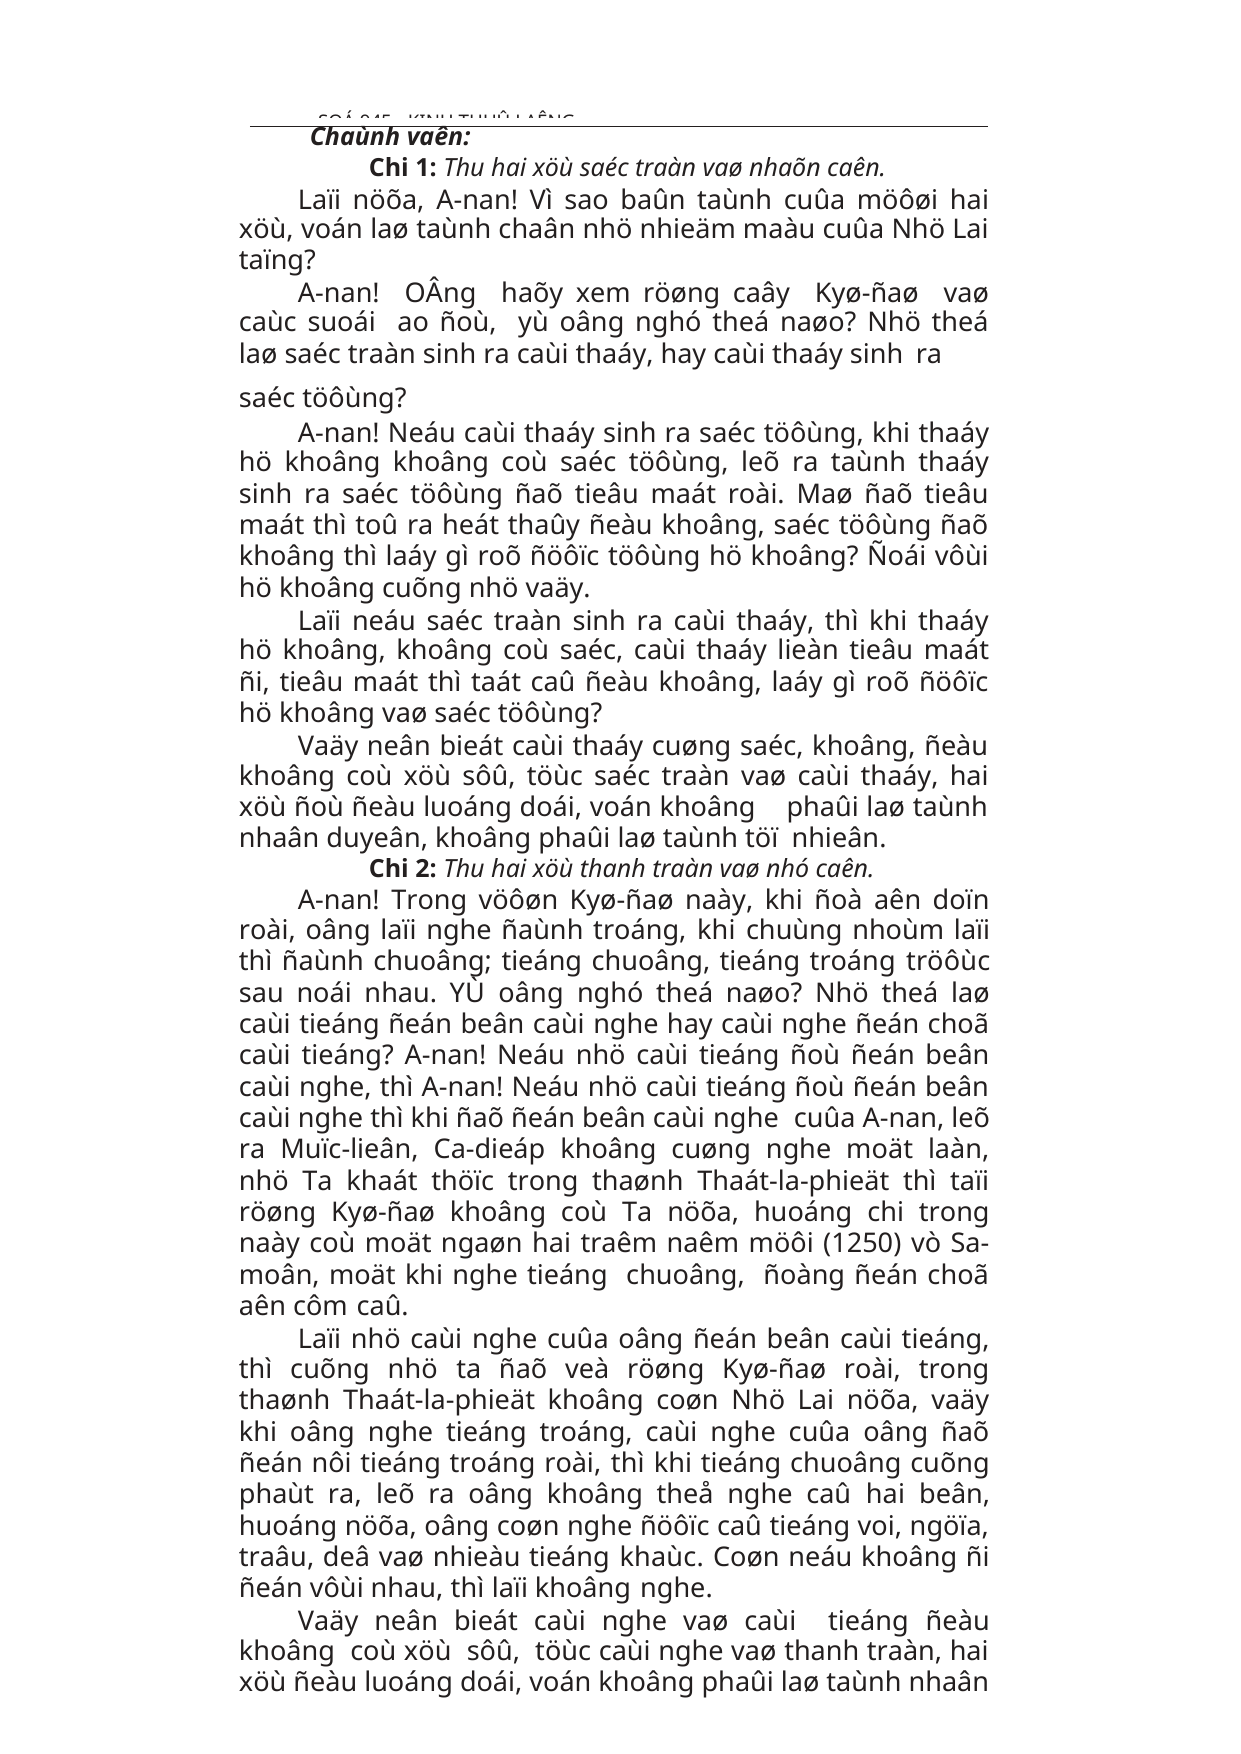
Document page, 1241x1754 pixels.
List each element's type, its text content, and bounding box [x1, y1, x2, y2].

text Chaùnh vaên: [309, 121, 1092, 152]
text Laïi neáu saéc traàn sinh ra caùi thaáy, thì khi thaáy hö khoâng, khoâng coù saéc, caùi thaáy lieàn tieâu maát ñi, tieâu maát thì taát caû ñeàu khoâng, laáy gì roõ ñöôïc hö khoâng vaø saéc töôùng? [239, 605, 990, 730]
text Laïi nhö caùi nghe cuûa oâng ñeán beân caùi tieáng, thì cuõng nhö ta ñaõ veà röøng Kyø-ñaø roài, trong thaønh Thaát-la-phieät khoâng coøn Nhö Lai nöõa, vaäy khi oâng nghe tieáng troáng, caùi nghe cuûa oâng ñaõ ñeán nôi tieáng troáng roài, thì khi tieáng chuoâng cuõng phaùt ra, leõ ra oâng khoâng theå nghe caû hai beân, huoáng nöõa, oâng coøn nghe ñöôïc caû tieáng voi, ngöïa, traâu, deâ vaø nhieàu tieáng khaùc. Coøn neáu khoâng ñi ñeán vôùi nhau, thì laïi khoâng nghe. [239, 1323, 990, 1606]
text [239, 1606, 990, 1699]
text saéc töôùng? [239, 381, 1092, 414]
text Chi 1: Thu hai xöù saéc traàn vaø nhaõn caên. [369, 152, 1092, 182]
text Chi 2: Thu hai xöù thanh traàn vaø nhó caên. [369, 856, 1092, 883]
text A-nan! OÂng haõy xem röøng caây Kyø-ñaø vaø caùc suoái ao ñoù, yù oâng nghó theá naøo? Nhö theá laø saéc traàn sinh ra caùi thaáy, hay caùi thaáy sinh ra [239, 277, 990, 371]
text Vaäy neân bieát caùi thaáy cuøng saéc, khoâng, ñeàu khoâng coù xöù sôû, töùc saéc traàn vaø caùi thaáy, hai xöù ñoù ñeàu luoáng doái, voán khoâng phaûi laø taùnh nhaân duyeân, khoâng phaûi laø taùnh töï nhieân. [239, 730, 989, 856]
text A-nan! Trong vöôøn Kyø-ñaø naày, khi ñoà aên doïn roài, oâng laïi nghe ñaùnh troáng, khi chuùng nhoùm laïi thì ñaùnh chuoâng; tieáng chuoâng, tieáng troáng tröôùc sau noái nhau. YÙ oâng nghó theá naøo? Nhö theá laø caùi tieáng ñeán beân caùi nghe hay caùi nghe ñeán choã caùi tieáng? A-nan! Neáu nhö caùi tieáng ñoù ñeán beân caùi nghe, thì A-nan! Neáu nhö caùi tieáng ñoù ñeán beân caùi nghe thì khi ñaõ ñeán beân caùi nghe cuûa A-nan, leõ ra Muïc-lieân, Ca-dieáp khoâng cuøng nghe moät laàn, nhö Ta khaát thöïc trong thaønh Thaát-la-phieät thì taïi röøng Kyø-ñaø khoâng coù Ta nöõa, huoáng chi trong naày coù moät ngaøn hai traêm naêm möôi (1250) vò Sa-moân, moät khi nghe tieáng chuoâng, ñoàng ñeán choã aên côm caû. [239, 885, 990, 1323]
text Laïi nöõa, A-nan! Vì sao baûn taùnh cuûa möôøi hai xöù, voán laø taùnh chaân nhö nhieäm maàu cuûa Nhö Lai taïng? [239, 185, 989, 277]
text A-nan! Neáu caùi thaáy sinh ra saéc töôùng, khi thaáy hö khoâng khoâng coù saéc töôùng, leõ ra taùnh thaáy sinh ra saéc töôùng ñaõ tieâu maát roài. Maø ñaõ tieâu maát thì toû ra heát thaûy ñeàu khoâng, saéc töôùng ñaõ khoâng thì laáy gì roõ ñöôïc töôùng hö khoâng? Ñoái vôùi hö khoâng cuõng nhö vaäy. [239, 417, 990, 605]
